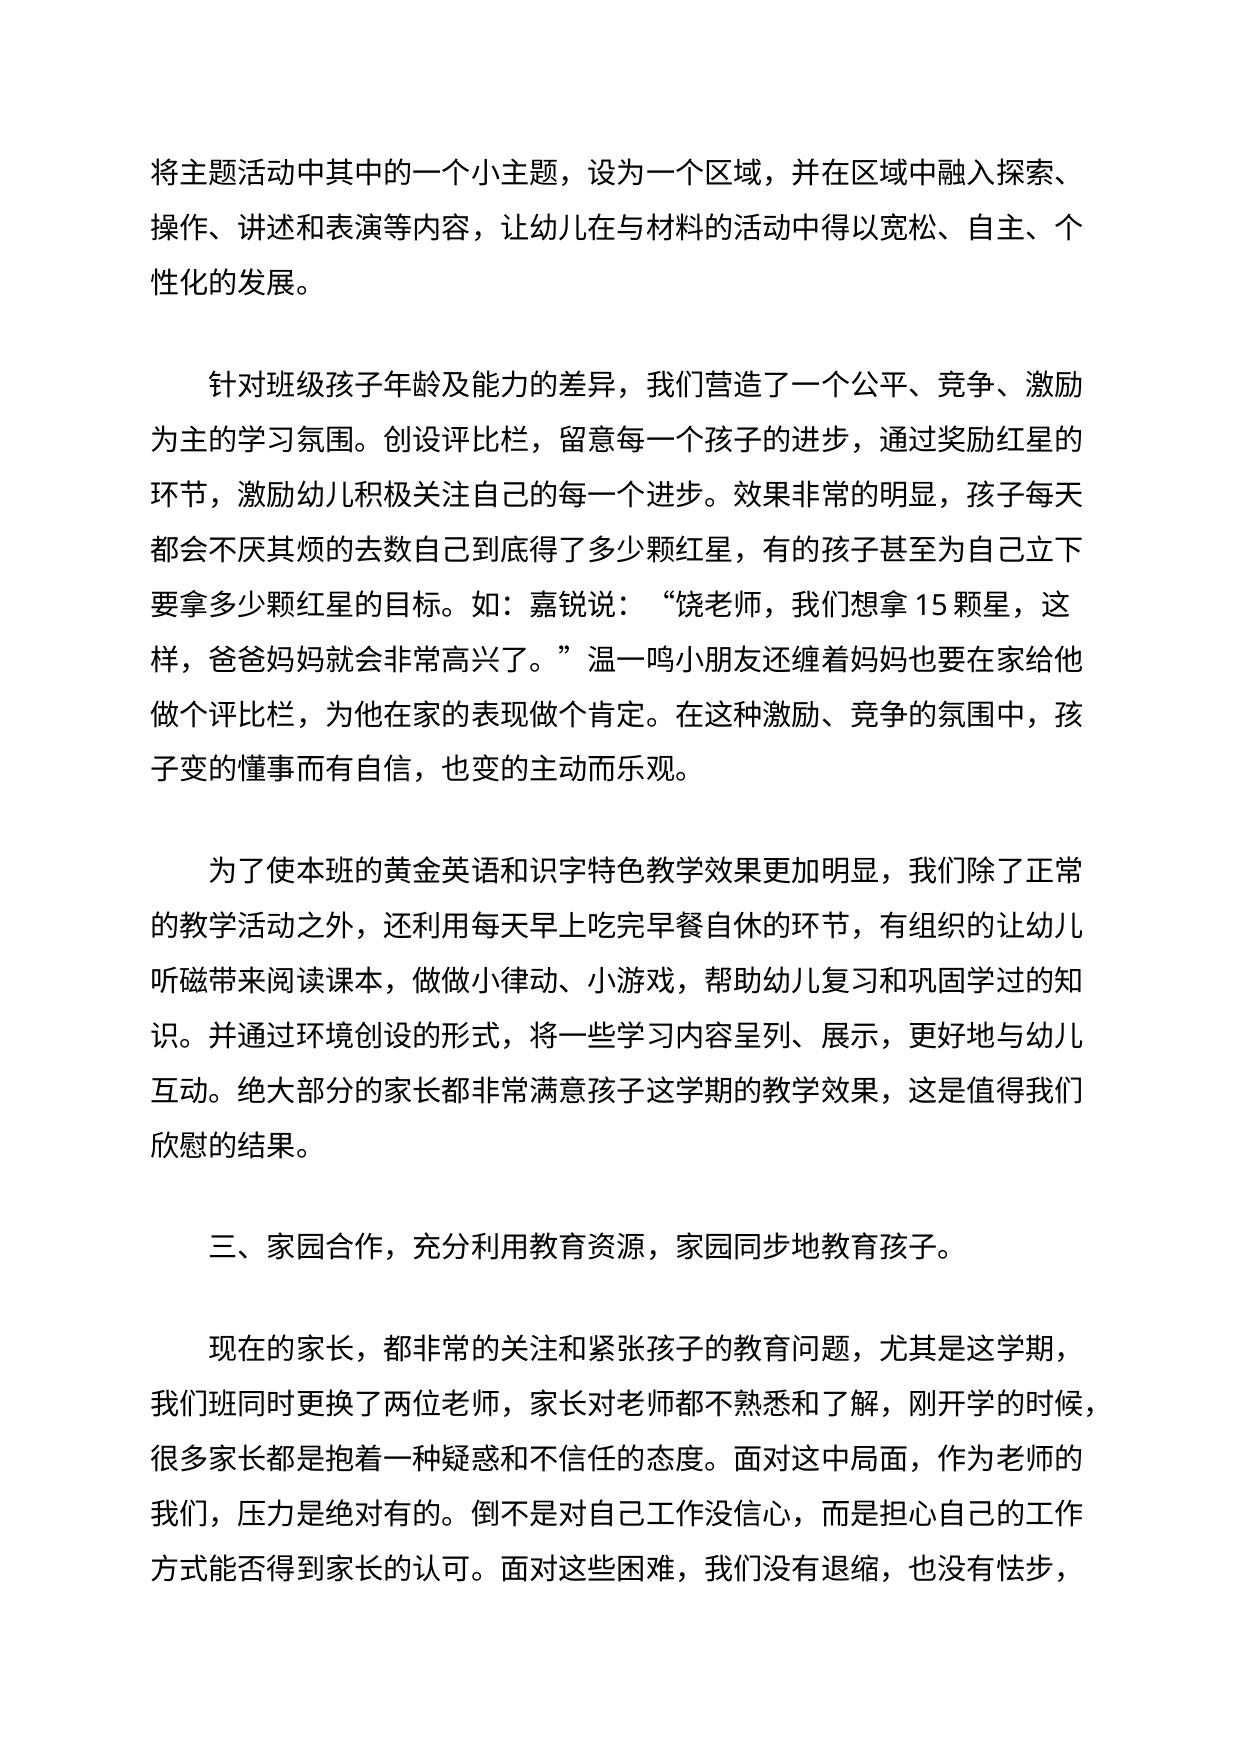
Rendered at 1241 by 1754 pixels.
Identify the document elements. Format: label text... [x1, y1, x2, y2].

text 为了使本班的黄金英语和识字特色教学效果更加明显，我们除了正常的教学活动之外，还利用每天早上吃完早餐自休的环节，有组织的让幼儿听磁带来阅读课本，做做小律动、小游戏，帮助幼儿复习和巩固学过的知识。并通过环境创设的形式，将一些学习内容呈列、展示，更好地与幼儿互动。绝大部分的家长都非常满意孩子这学期的教学效果，这是值得我们欣慰的结果。 [150, 848, 1090, 1164]
text 三、家园合作，充分利用教育资源，家园同步地教育孩子。 [150, 1224, 1090, 1266]
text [150, 150, 1090, 302]
text 针对班级孩子年龄及能力的差异，我们营造了一个公平、竞争、激励为主的学习氛围。创设评比栏，留意每一个孩子的进步，通过奖励红星的环节，激励幼儿积极关注自己的每一个进步。效果非常的明显，孩子每天都会不厌其烦的去数自己到底得了多少颗红星，有的孩子甚至为自己立下要拿多少颗红星的目标。如：嘉锐说：“饶老师，我们想拿15颗星，这样，爸爸妈妈就会非常高兴了。”温一鸣小朋友还缠着妈妈也要在家给他做个评比栏，为他在家的表现做个肯定。在这种激励、竞争的氛围中，孩子变的懂事而有自信，也变的主动而乐观。 [150, 362, 1090, 788]
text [150, 1326, 1090, 1588]
